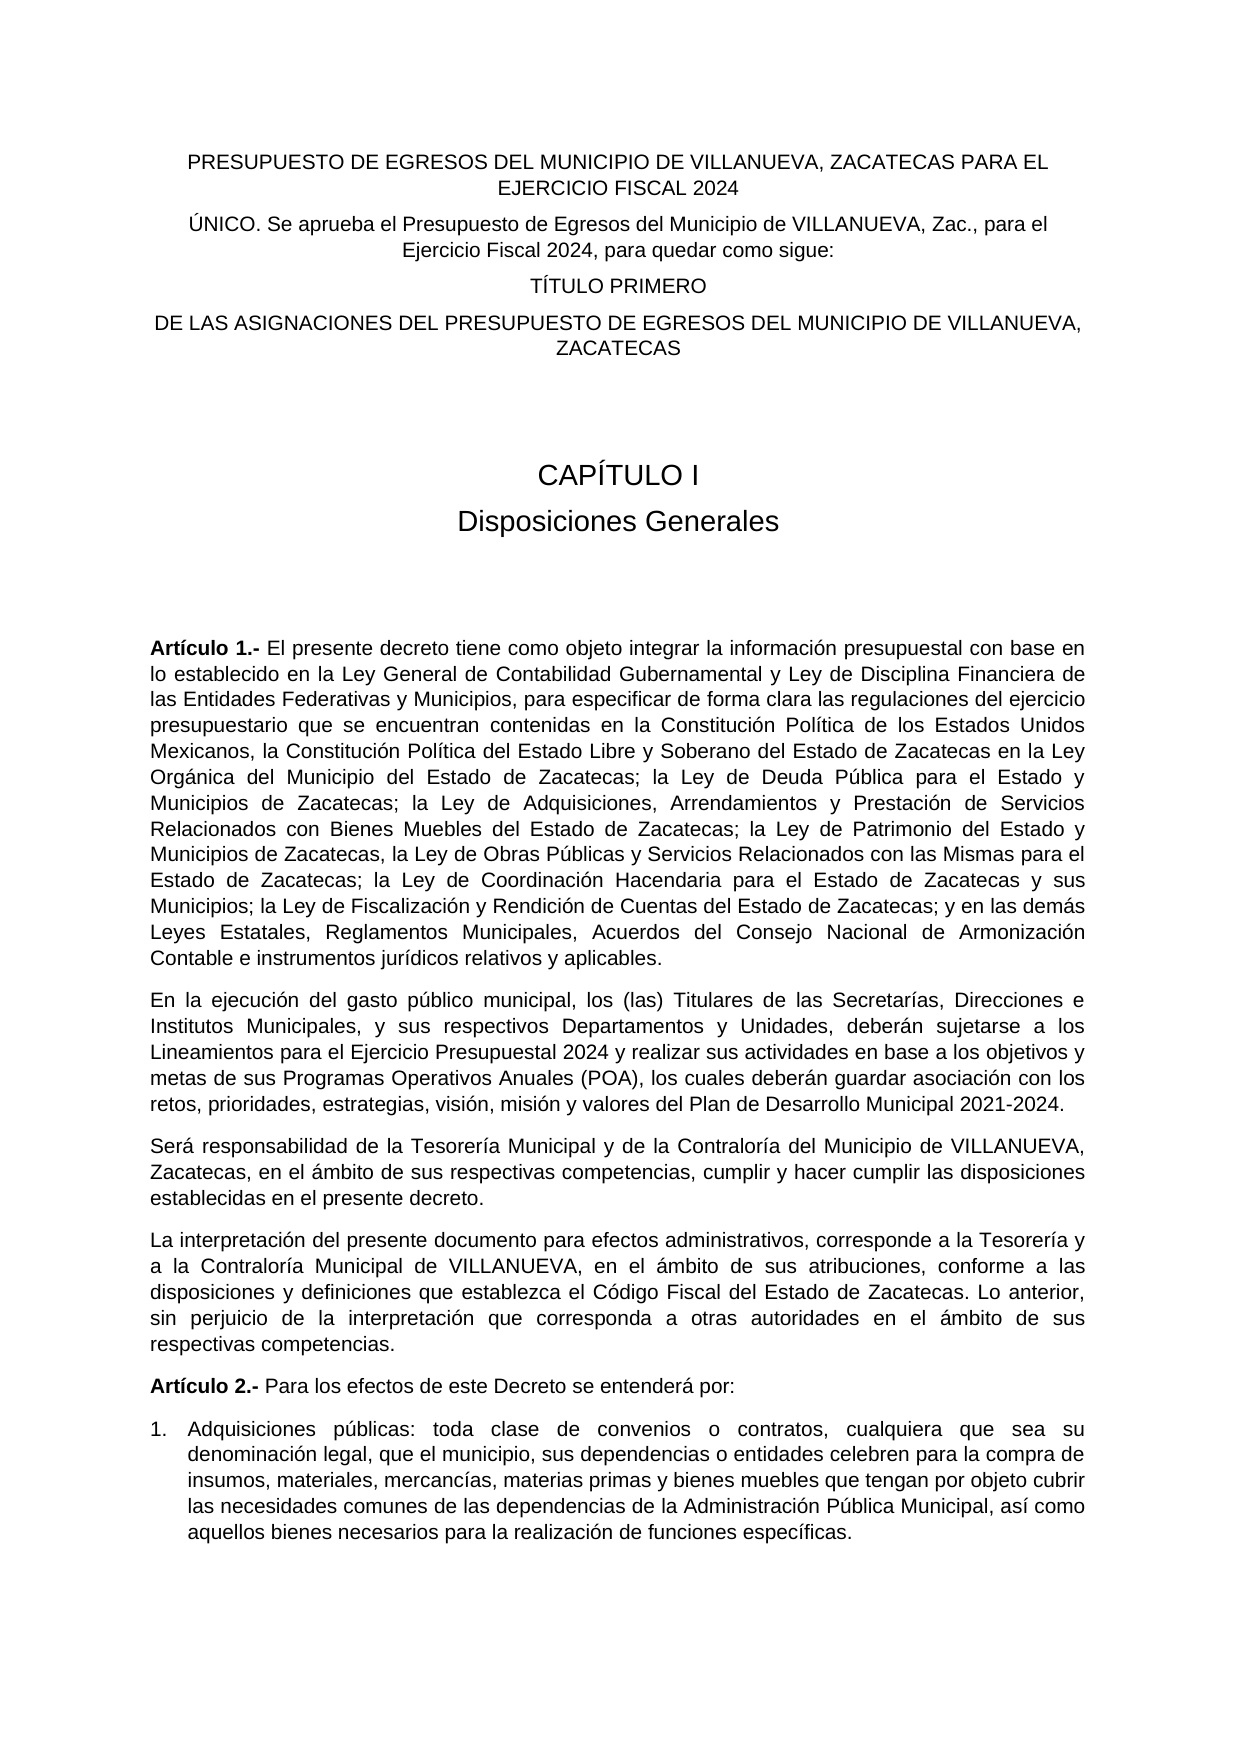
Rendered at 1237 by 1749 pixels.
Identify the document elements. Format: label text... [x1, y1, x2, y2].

text PRESUPUESTO DE EGRESOS DEL MUNICIPIO DE VILLANUEVA, ZACATECAS PARA EL EJERCICIO FISCAL 2024 [150, 150, 1086, 200]
text DE LAS ASIGNACIONES DEL PRESUPUESTO DE EGRESOS DEL MUNICIPIO DE VILLANUEVA, ZACATECAS [150, 310, 1086, 360]
text CAPÍTULO I [150, 457, 1086, 491]
text Artículo 2.- Para los efectos de este Decreto se entenderá por: [150, 1374, 1086, 1398]
text Será responsabilidad de la Tesorería Municipal y de la Contraloría del Municipio de VILLANUEVA, Zacatecas, en el ámbito de sus respectivas competencias, cumplir y hacer cumplir las disposiciones establecidas en el presente decreto. [150, 1134, 1086, 1209]
text En la ejecución del gasto público municipal, los (las) Titulares de las Secretarías, Direcciones e Institutos Municipales, y sus respectivos Departamentos y Unidades, deberán sujetarse a los Lineamientos para el Ejercicio Presupuestal 2024 y realizar sus actividades en base a los objetivos y metas de sus Programas Operativos Anuales (POA), los cuales deberán guardar asociación con los retos, prioridades, estrategias, visión, misión y valores del Plan de Desarrollo Municipal 2021-2024. [150, 988, 1086, 1115]
text TÍTULO PRIMERO [150, 274, 1086, 298]
list Adquisiciones públicas: toda clase de convenios o contratos, cualquiera que sea su denominación legal, que el municipio, sus dependencias o entidades celebren para la compra de insumos, materiales, mercancías, materias primas y bienes muebles que tengan por objeto cubrir las necesidades comunes de las dependencias de la Administración Pública Municipal, así como aquellos bienes necesarios para la realización de funciones específicas. [150, 1416, 1086, 1544]
text Disposiciones Generales [150, 504, 1086, 538]
text La interpretación del presente documento para efectos administrativos, corresponde a la Tesorería y a la Contraloría Municipal de VILLANUEVA, en el ámbito de sus atribuciones, conforme a las disposiciones y definiciones que establezca el Código Fiscal del Estado de Zacatecas. Lo anterior, sin perjuicio de la interpretación que corresponda a otras autoridades en el ámbito de sus respectivas competencias. [150, 1228, 1086, 1355]
text ÚNICO. Se aprueba el Presupuesto de Egresos del Municipio de VILLANUEVA, Zac., para el Ejercicio Fiscal 2024, para quedar como sigue: [150, 212, 1086, 262]
text Artículo 1.- El presente decreto tiene como objeto integrar la información presupuestal con base en lo establecido en la Ley General de Contabilidad Gubernamental y Ley de Disciplina Financiera de las Entidades Federativas y Municipios, para especificar de forma clara las regulaciones del ejercicio presupuestario que se encuentran contenidas en la Constitución Política de los Estados Unidos Mexicanos, la Constitución Política del Estado Libre y Soberano del Estado de Zacatecas en la Ley Orgánica del Municipio del Estado de Zacatecas; la Ley de Deuda Pública para el Estado y Municipios de Zacatecas; la Ley de Adquisiciones, Arrendamientos y Prestación de Servicios Relacionados con Bienes Muebles del Estado de Zacatecas; la Ley de Patrimonio del Estado y Municipios de Zacatecas, la Ley de Obras Públicas y Servicios Relacionados con las Mismas para el Estado de Zacatecas; la Ley de Coordinación Hacendaria para el Estado de Zacatecas y sus Municipios; la Ley de Fiscalización y Rendición de Cuentas del Estado de Zacatecas; y en las demás Leyes Estatales, Reglamentos Municipales, Acuerdos del Consejo Nacional de Armonización Contable e instrumentos jurídicos relativos y aplicables. [150, 636, 1086, 969]
